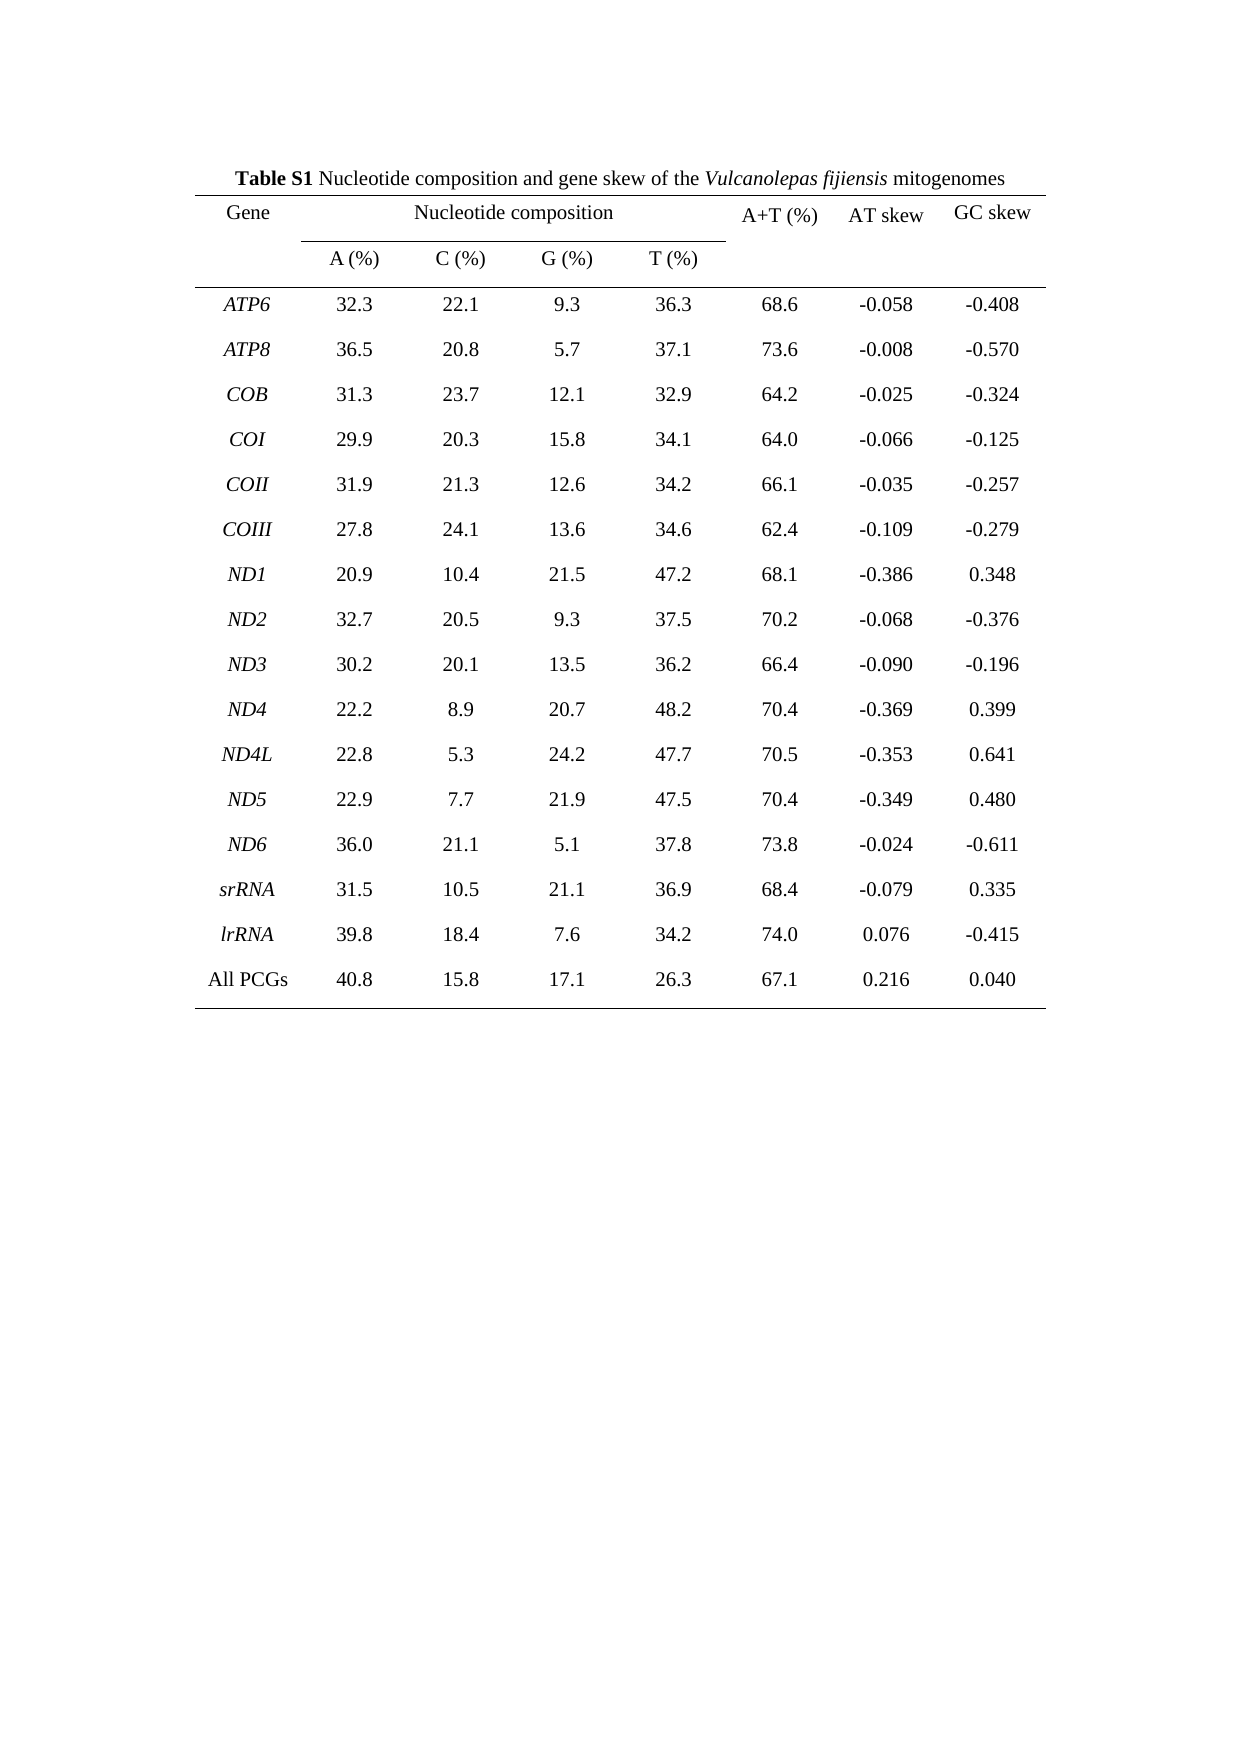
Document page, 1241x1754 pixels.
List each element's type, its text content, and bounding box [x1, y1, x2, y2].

table_cell -0.109 [833, 513, 939, 558]
table_cell 10.4 [408, 558, 514, 603]
table_cell 70.4 [726, 783, 833, 828]
table_cell 47.7 [620, 738, 726, 783]
table_cell 68.4 [726, 873, 833, 918]
table_cell COII [195, 468, 301, 513]
table_cell 47.2 [620, 558, 726, 603]
table_cell ND4L [195, 738, 301, 783]
table_cell -0.570 [939, 333, 1046, 378]
table_cell 5.1 [514, 828, 620, 873]
table_cell 64.2 [726, 378, 833, 423]
table_cell 0.040 [939, 963, 1046, 1008]
table_cell 22.2 [301, 693, 407, 738]
table_header GC skew [939, 196, 1046, 287]
table_cell 22.9 [301, 783, 407, 828]
table_header A+T (%) [726, 196, 833, 287]
table_cell -0.386 [833, 558, 939, 603]
table_cell -0.035 [833, 468, 939, 513]
table_cell 47.5 [620, 783, 726, 828]
table_cell 0.076 [833, 918, 939, 963]
table_cell 12.1 [514, 378, 620, 423]
table_cell 70.2 [726, 603, 833, 648]
table_cell A (%) [301, 242, 407, 287]
table_cell 9.3 [514, 288, 620, 333]
table_cell 0.348 [939, 558, 1046, 603]
table_cell -0.415 [939, 918, 1046, 963]
table_cell 0.335 [939, 873, 1046, 918]
table_cell -0.349 [833, 783, 939, 828]
table_cell 20.9 [301, 558, 407, 603]
table_cell -0.257 [939, 468, 1046, 513]
table_cell 40.8 [301, 963, 407, 1008]
table_cell -0.196 [939, 648, 1046, 693]
table_cell 37.8 [620, 828, 726, 873]
table_cell 12.6 [514, 468, 620, 513]
table_cell 15.8 [408, 963, 514, 1008]
table_cell 21.1 [514, 873, 620, 918]
table_cell 17.1 [514, 963, 620, 1008]
table_cell 7.6 [514, 918, 620, 963]
table_cell 24.1 [408, 513, 514, 558]
table_cell 34.2 [620, 918, 726, 963]
table_cell 22.8 [301, 738, 407, 783]
table_cell 39.8 [301, 918, 407, 963]
table_cell 13.6 [514, 513, 620, 558]
table_header Gene [195, 196, 301, 287]
table_cell 21.9 [514, 783, 620, 828]
table_cell -0.068 [833, 603, 939, 648]
table_cell -0.611 [939, 828, 1046, 873]
table_cell 32.7 [301, 603, 407, 648]
text Table S1 Nucleotide composition and gene skew of the Vulcanolepas fijiensis mitogenomes [187, 162, 1053, 194]
table_cell ND1 [195, 558, 301, 603]
table_cell -0.066 [833, 423, 939, 468]
table_cell 32.3 [301, 288, 407, 333]
table_cell 24.2 [514, 738, 620, 783]
table_cell 30.2 [301, 648, 407, 693]
table_cell 64.0 [726, 423, 833, 468]
table_cell lrRNA [195, 918, 301, 963]
table_cell T (%) [620, 242, 726, 287]
table_cell 32.9 [620, 378, 726, 423]
table_cell 70.4 [726, 693, 833, 738]
table_cell 21.5 [514, 558, 620, 603]
table_cell 36.5 [301, 333, 407, 378]
table_cell 7.7 [408, 783, 514, 828]
table_cell 0.641 [939, 738, 1046, 783]
table_cell 5.7 [514, 333, 620, 378]
table_cell 67.1 [726, 963, 833, 1008]
table_cell -0.025 [833, 378, 939, 423]
table_cell 66.1 [726, 468, 833, 513]
table_cell ND2 [195, 603, 301, 648]
table_cell COI [195, 423, 301, 468]
table_cell -0.408 [939, 288, 1046, 333]
table_cell 0.399 [939, 693, 1046, 738]
table_cell 37.5 [620, 603, 726, 648]
table_cell 37.1 [620, 333, 726, 378]
table_cell -0.079 [833, 873, 939, 918]
table_cell 29.9 [301, 423, 407, 468]
table_cell 62.4 [726, 513, 833, 558]
table_cell 8.9 [408, 693, 514, 738]
table_cell ND5 [195, 783, 301, 828]
table_cell 22.1 [408, 288, 514, 333]
table_cell 26.3 [620, 963, 726, 1008]
table_cell All PCGs [195, 963, 301, 1008]
table_cell -0.008 [833, 333, 939, 378]
table_cell 68.6 [726, 288, 833, 333]
table_cell -0.125 [939, 423, 1046, 468]
table_cell 31.5 [301, 873, 407, 918]
table_cell 48.2 [620, 693, 726, 738]
table_cell 21.1 [408, 828, 514, 873]
table_cell 36.2 [620, 648, 726, 693]
table_cell 73.6 [726, 333, 833, 378]
table_cell srRNA [195, 873, 301, 918]
table_cell 20.8 [408, 333, 514, 378]
table_cell 20.1 [408, 648, 514, 693]
table_cell 66.4 [726, 648, 833, 693]
table_cell -0.376 [939, 603, 1046, 648]
table_cell 36.9 [620, 873, 726, 918]
table_header Nucleotide composition [301, 196, 726, 241]
table_cell 5.3 [408, 738, 514, 783]
table_cell -0.024 [833, 828, 939, 873]
table_cell C (%) [408, 242, 514, 287]
table_cell 9.3 [514, 603, 620, 648]
table_cell 20.5 [408, 603, 514, 648]
table_cell 36.0 [301, 828, 407, 873]
table_cell 27.8 [301, 513, 407, 558]
table_cell 34.1 [620, 423, 726, 468]
table_cell -0.058 [833, 288, 939, 333]
table_cell -0.369 [833, 693, 939, 738]
table_cell 73.8 [726, 828, 833, 873]
table_cell COB [195, 378, 301, 423]
table_cell 23.7 [408, 378, 514, 423]
table_cell -0.324 [939, 378, 1046, 423]
table_cell -0.279 [939, 513, 1046, 558]
table_cell 13.5 [514, 648, 620, 693]
table_cell 31.3 [301, 378, 407, 423]
table_cell ATP6 [195, 288, 301, 333]
table_cell ND4 [195, 693, 301, 738]
table_cell 20.7 [514, 693, 620, 738]
table_cell 31.9 [301, 468, 407, 513]
table_cell 18.4 [408, 918, 514, 963]
table_cell 0.480 [939, 783, 1046, 828]
table_cell ATP8 [195, 333, 301, 378]
table_cell ND6 [195, 828, 301, 873]
table_header AT skew [833, 196, 939, 287]
table_cell 10.5 [408, 873, 514, 918]
table_cell 74.0 [726, 918, 833, 963]
table_cell -0.353 [833, 738, 939, 783]
table_cell 21.3 [408, 468, 514, 513]
table_cell 15.8 [514, 423, 620, 468]
table_cell 36.3 [620, 288, 726, 333]
table_cell 0.216 [833, 963, 939, 1008]
table_cell ND3 [195, 648, 301, 693]
table_cell 70.5 [726, 738, 833, 783]
table_cell G (%) [514, 242, 620, 287]
table_cell COIII [195, 513, 301, 558]
table_cell 68.1 [726, 558, 833, 603]
table_cell 34.2 [620, 468, 726, 513]
table_cell 20.3 [408, 423, 514, 468]
table_cell 34.6 [620, 513, 726, 558]
table_cell -0.090 [833, 648, 939, 693]
